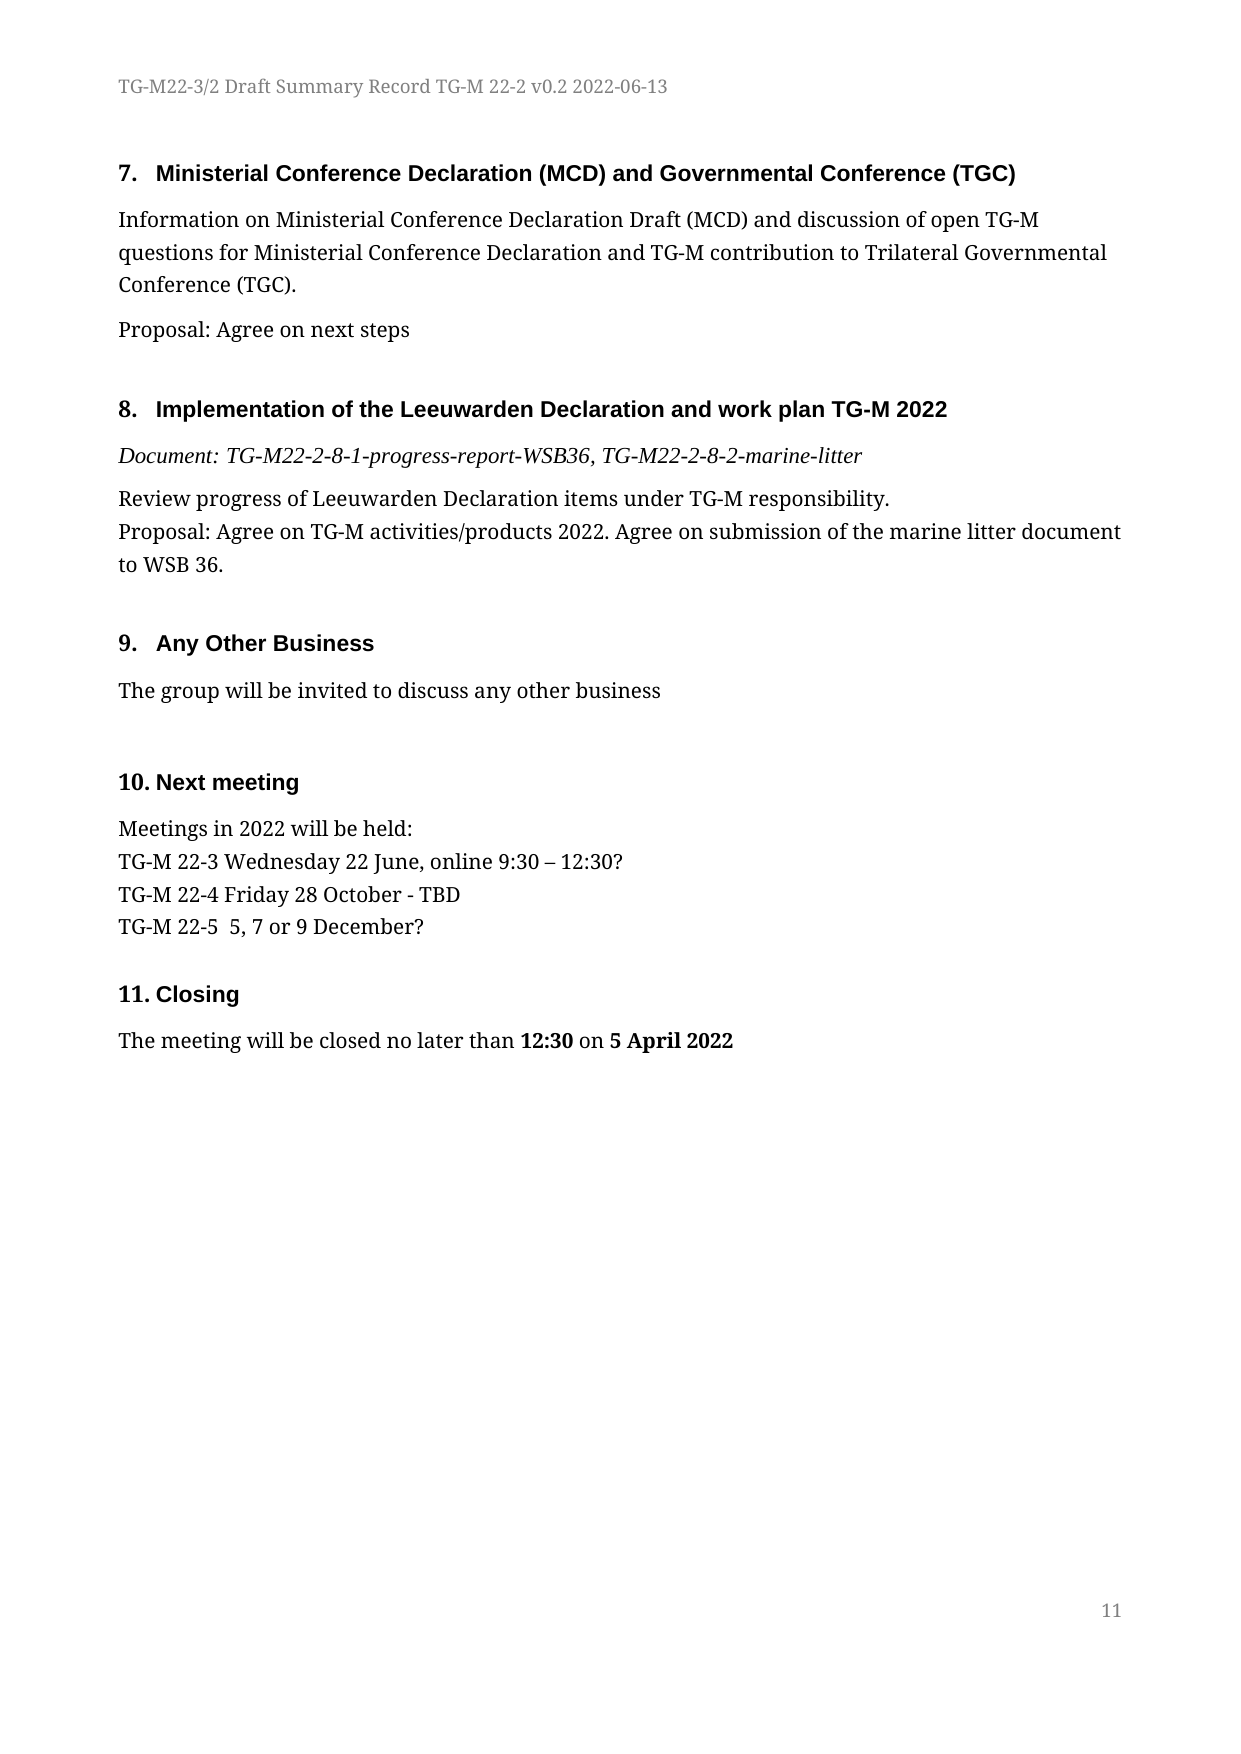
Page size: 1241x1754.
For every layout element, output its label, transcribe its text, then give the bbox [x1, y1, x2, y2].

text TG-M 22-3 Wednesday 22 June, online 9:30 – 12:30? [118, 847, 1122, 876]
text The meeting will be closed no later than 12:30 on 5 April 2022 [118, 1026, 1122, 1054]
text TG-M 22-5 5, 7 or 9 December? [118, 912, 1122, 941]
text TG-M 22-4 Friday 28 October - TBD [118, 880, 1122, 908]
text Document: TG-M22-2-8-1-progress-report-WSB36, TG-M22-2-8-2-marine-litter [118, 442, 1122, 468]
text The group will be invited to discuss any other business [118, 676, 1122, 704]
list Next meeting [118, 766, 1122, 797]
list Any Other Business [118, 627, 1122, 659]
list Closing [118, 977, 1122, 1009]
text Proposal: Agree on TG-M activities/products 2022. Agree on submission of the marine litter document to WSB 36. [118, 517, 1122, 578]
list Ministerial Conference Declaration (MCD) and Governmental Conference (TGC) [118, 157, 1122, 188]
list Implementation of the Leeuwarden Declaration and work plan TG-M 2022 [118, 393, 1122, 424]
text Review progress of Leeuwarden Declaration items under TG-M responsibility. [118, 484, 1122, 513]
text Proposal: Agree on next steps [118, 316, 1122, 344]
text Information on Ministerial Conference Declaration Draft (MCD) and discussion of open TG-M questions for Ministerial Conference Declaration and TG-M contribution to Trilateral Governmental Conference (TGC). [118, 205, 1122, 299]
text Meetings in 2022 will be held: [118, 814, 1122, 843]
